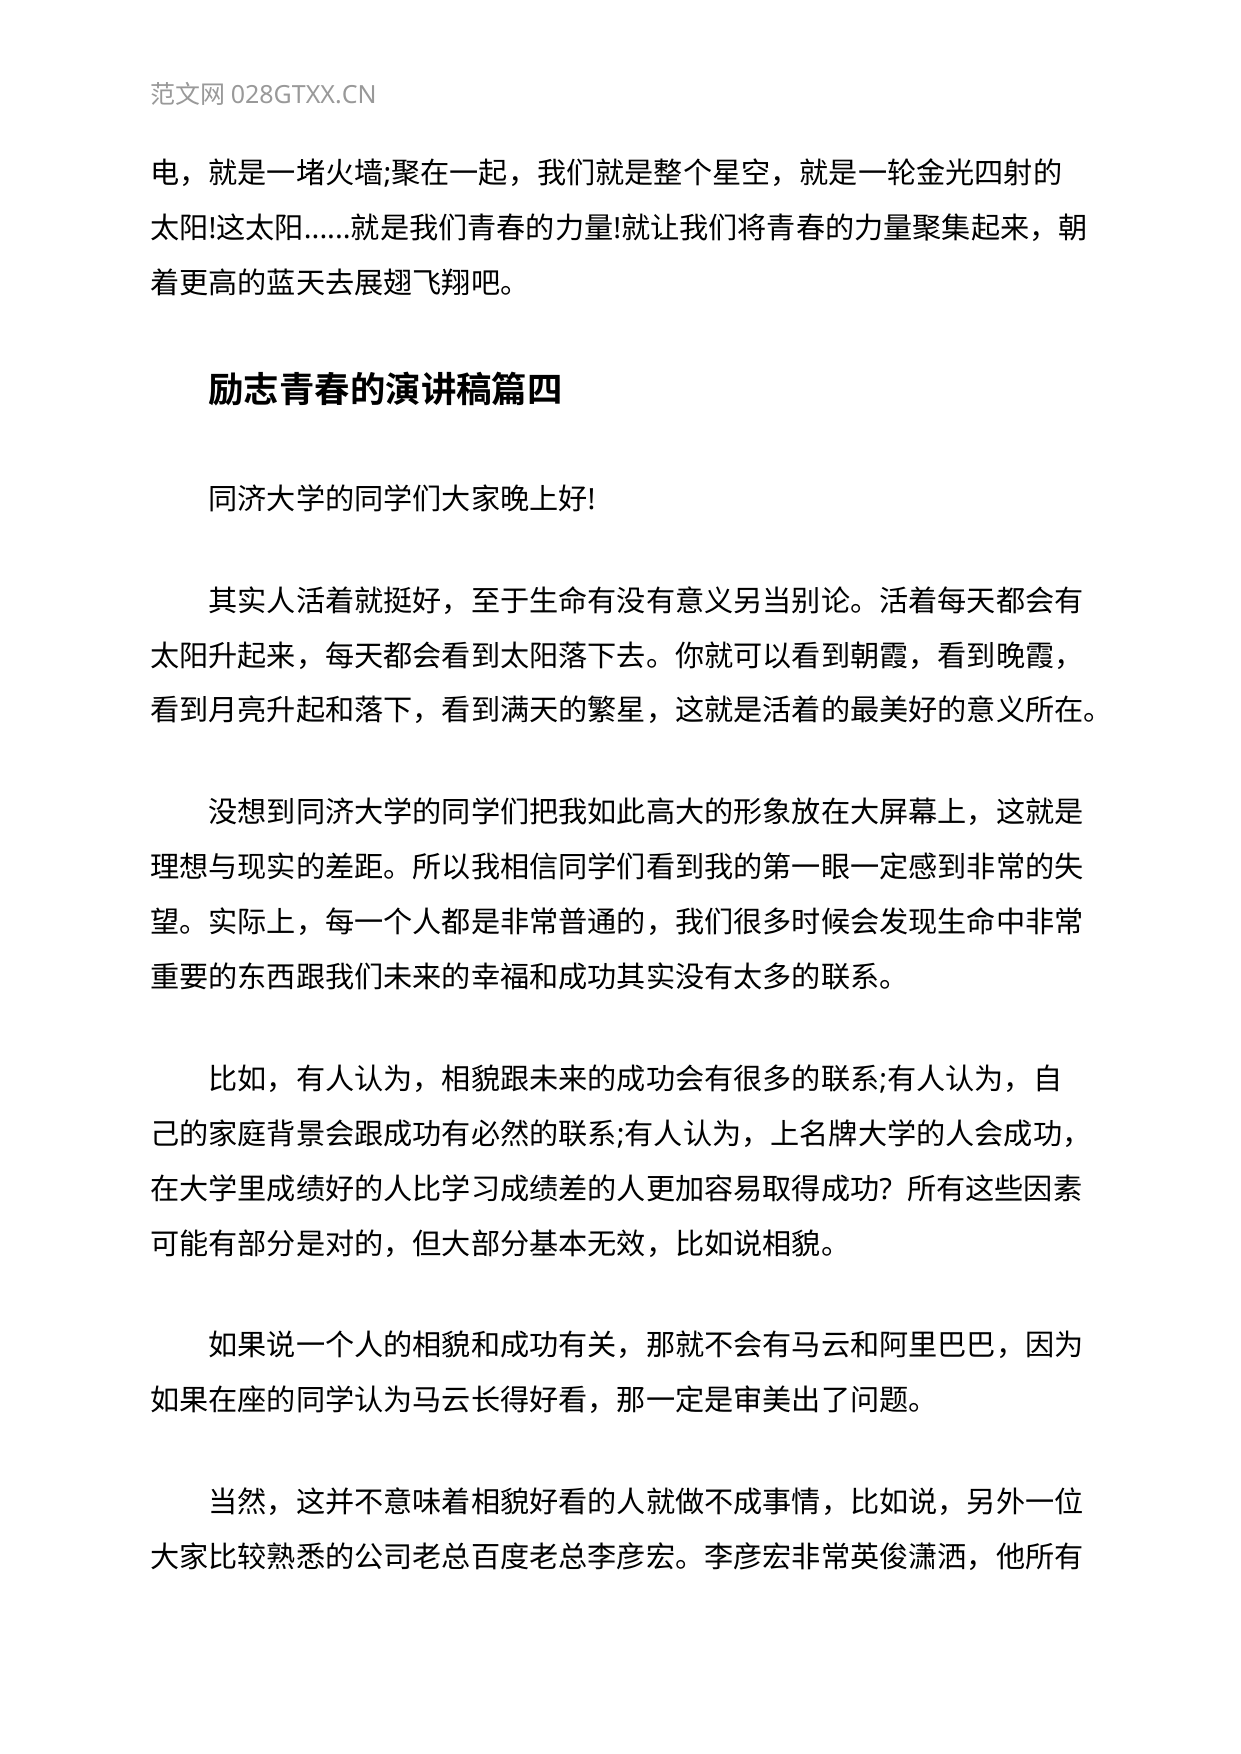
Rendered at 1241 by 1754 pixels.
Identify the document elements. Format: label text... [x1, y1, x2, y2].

text 没想到同济大学的同学们把我如此高大的形象放在大屏幕上，这就是理想与现实的差距。所以我相信同学们看到我的第一眼一定感到非常的失望。实际上，每一个人都是非常普通的，我们很多时候会发现生命中非常重要的东西跟我们未来的幸福和成功其实没有太多的联系。 [150, 789, 1090, 996]
text 比如，有人认为，相貌跟未来的成功会有很多的联系;有人认为，自己的家庭背景会跟成功有必然的联系;有人认为，上名牌大学的人会成功，在大学里成绩好的人比学习成绩差的人更加容易取得成功? 所有这些因素可能有部分是对的，但大部分基本无效，比如说相貌。 [150, 1055, 1090, 1262]
text 其实人活着就挺好，至于生命有没有意义另当别论。活着每天都会有太阳升起来，每天都会看到太阳落下去。你就可以看到朝霞，看到晚霞，看到月亮升起和落下，看到满天的繁星，这就是活着的最美好的意义所在。 [150, 577, 1090, 729]
text 同济大学的同学们大家晚上好! [150, 475, 1090, 518]
text 如果说一个人的相貌和成功有关，那就不会有马云和阿里巴巴，因为如果在座的同学认为马云长得好看，那一定是审美出了问题。 [150, 1322, 1090, 1419]
text 励志青春的演讲稿篇四 [150, 362, 1090, 413]
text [150, 1479, 1090, 1576]
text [150, 150, 1090, 302]
